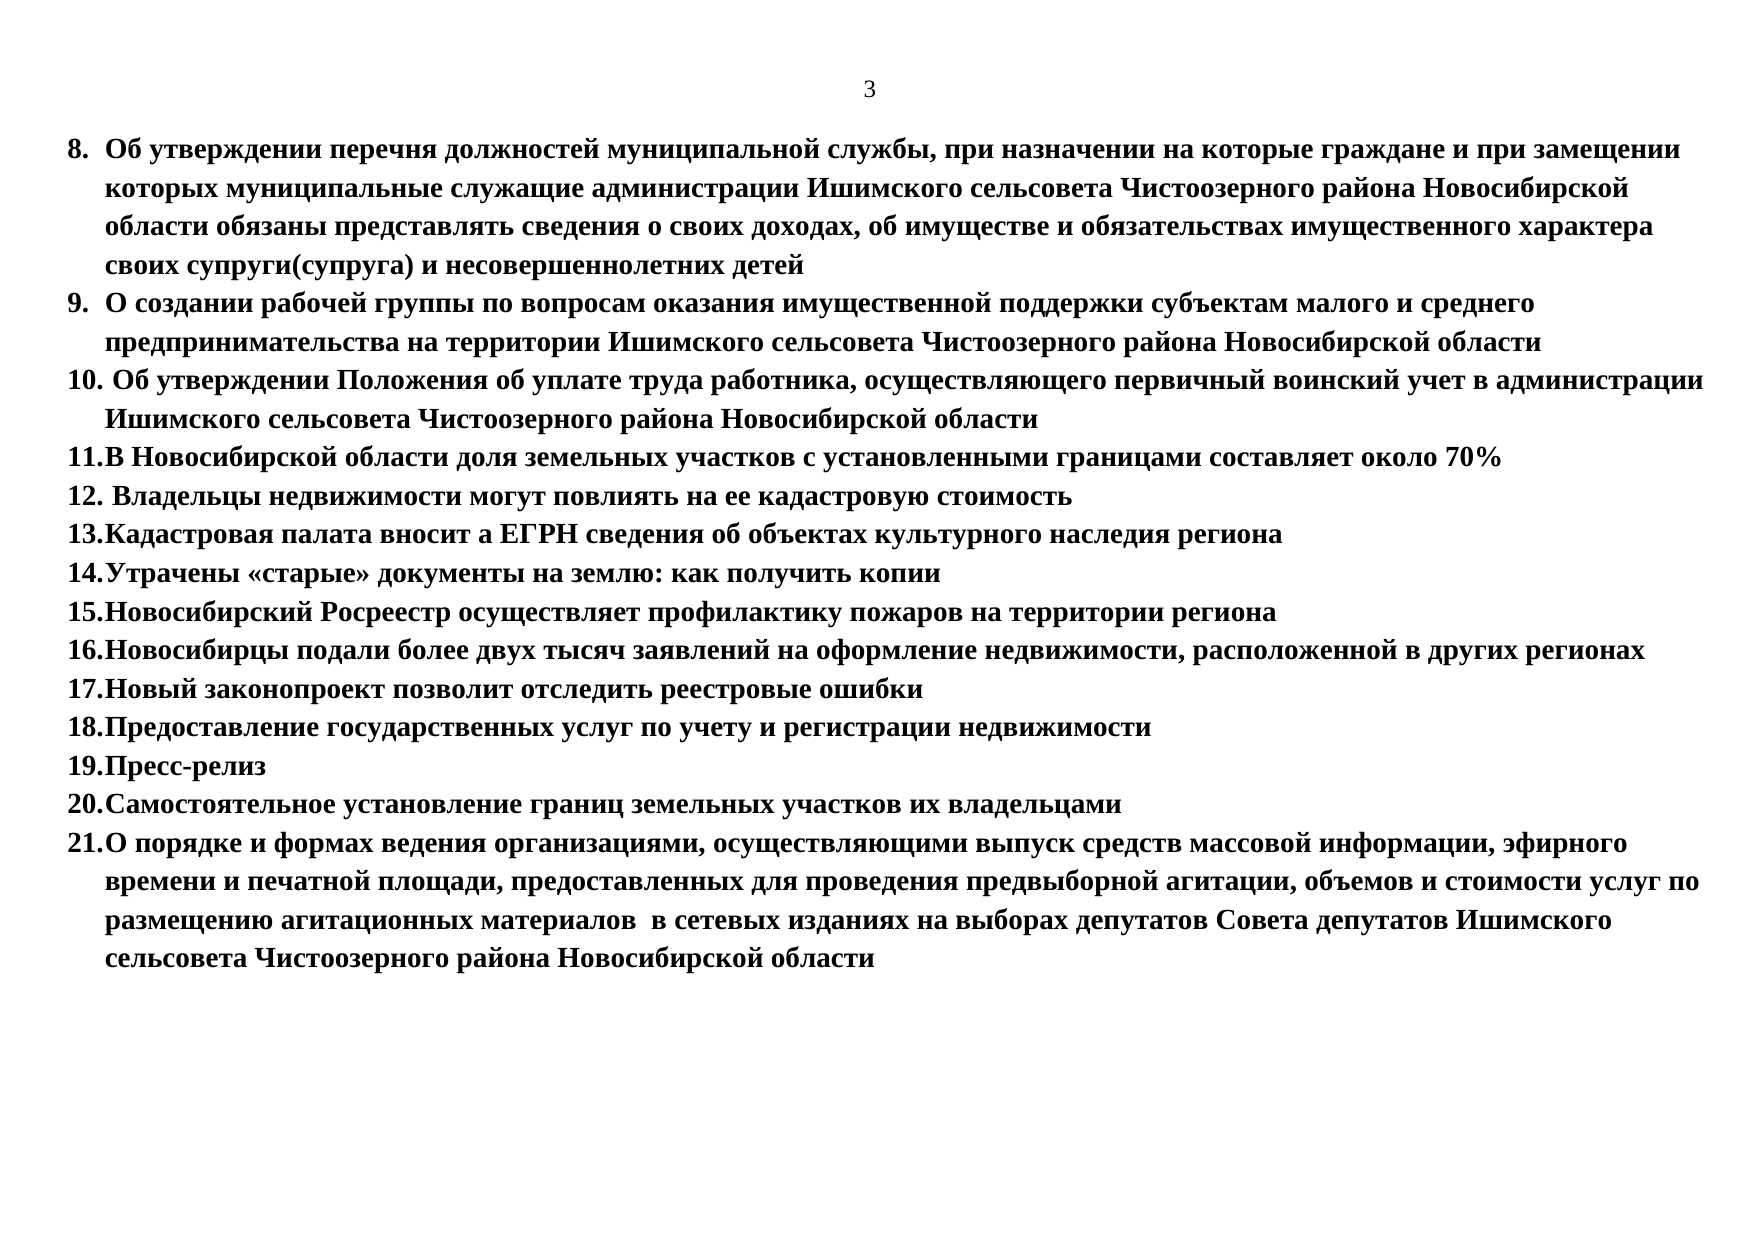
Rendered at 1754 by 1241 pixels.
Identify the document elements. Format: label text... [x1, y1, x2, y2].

list Новосибирский Росреестр осуществляет профилактику пожаров на территории региона [67, 594, 1709, 627]
list Новосибирцы подали более двух тысяч заявлений на оформление недвижимости, расположенной в других регионах [67, 632, 1709, 666]
list Владельцы недвижимости могут повлиять на ее кадастровую стоимость [67, 478, 1709, 512]
list Об утверждении Положения об уплате труда работника, осуществляющего первичный воинский учет в администрации Ишимского сельсовета Чистоозерного района Новосибирской области [67, 362, 1709, 434]
list Утрачены «старые» документы на землю: как получить копии [67, 555, 1709, 589]
list Новый законопроект позволит отследить реестровые ошибки [67, 671, 1709, 704]
list В Новосибирской области доля земельных участков с установленными границами составляет около 70% [67, 439, 1709, 473]
list Самостоятельное установление границ земельных участков их владельцами [67, 786, 1709, 820]
list Кадастровая палата вносит а ЕГРН сведения об объектах культурного наследия региона [67, 517, 1709, 550]
list Предоставление государственных услуг по учету и регистрации недвижимости [67, 709, 1709, 743]
list О порядке и формах ведения организациями, осуществляющими выпуск средств массовой информации, эфирного времени и печатной площади, предоставленных для проведения предвыборной агитации, объемов и стоимости услуг по размещению агитационных материалов в сетевых изданиях на выборах депутатов Совета депутатов Ишимского сельсовета Чистоозерного района Новосибирской области [67, 825, 1709, 974]
list Об утверждении перечня должностей муниципальной службы, при назначении на которые граждане и при замещении которых муниципальные служащие администрации Ишимского сельсовета Чистоозерного района Новосибирской области обязаны представлять сведения о своих доходах, об имуществе и обязательствах имущественного характера своих супруги(супруга) и несовершеннолетних детей [67, 131, 1709, 280]
list Пресс-релиз [67, 748, 1709, 781]
list О создании рабочей группы по вопросам оказания имущественной поддержки субъектам малого и среднего предпринимательства на территории Ишимского сельсовета Чистоозерного района Новосибирской области [67, 285, 1709, 357]
